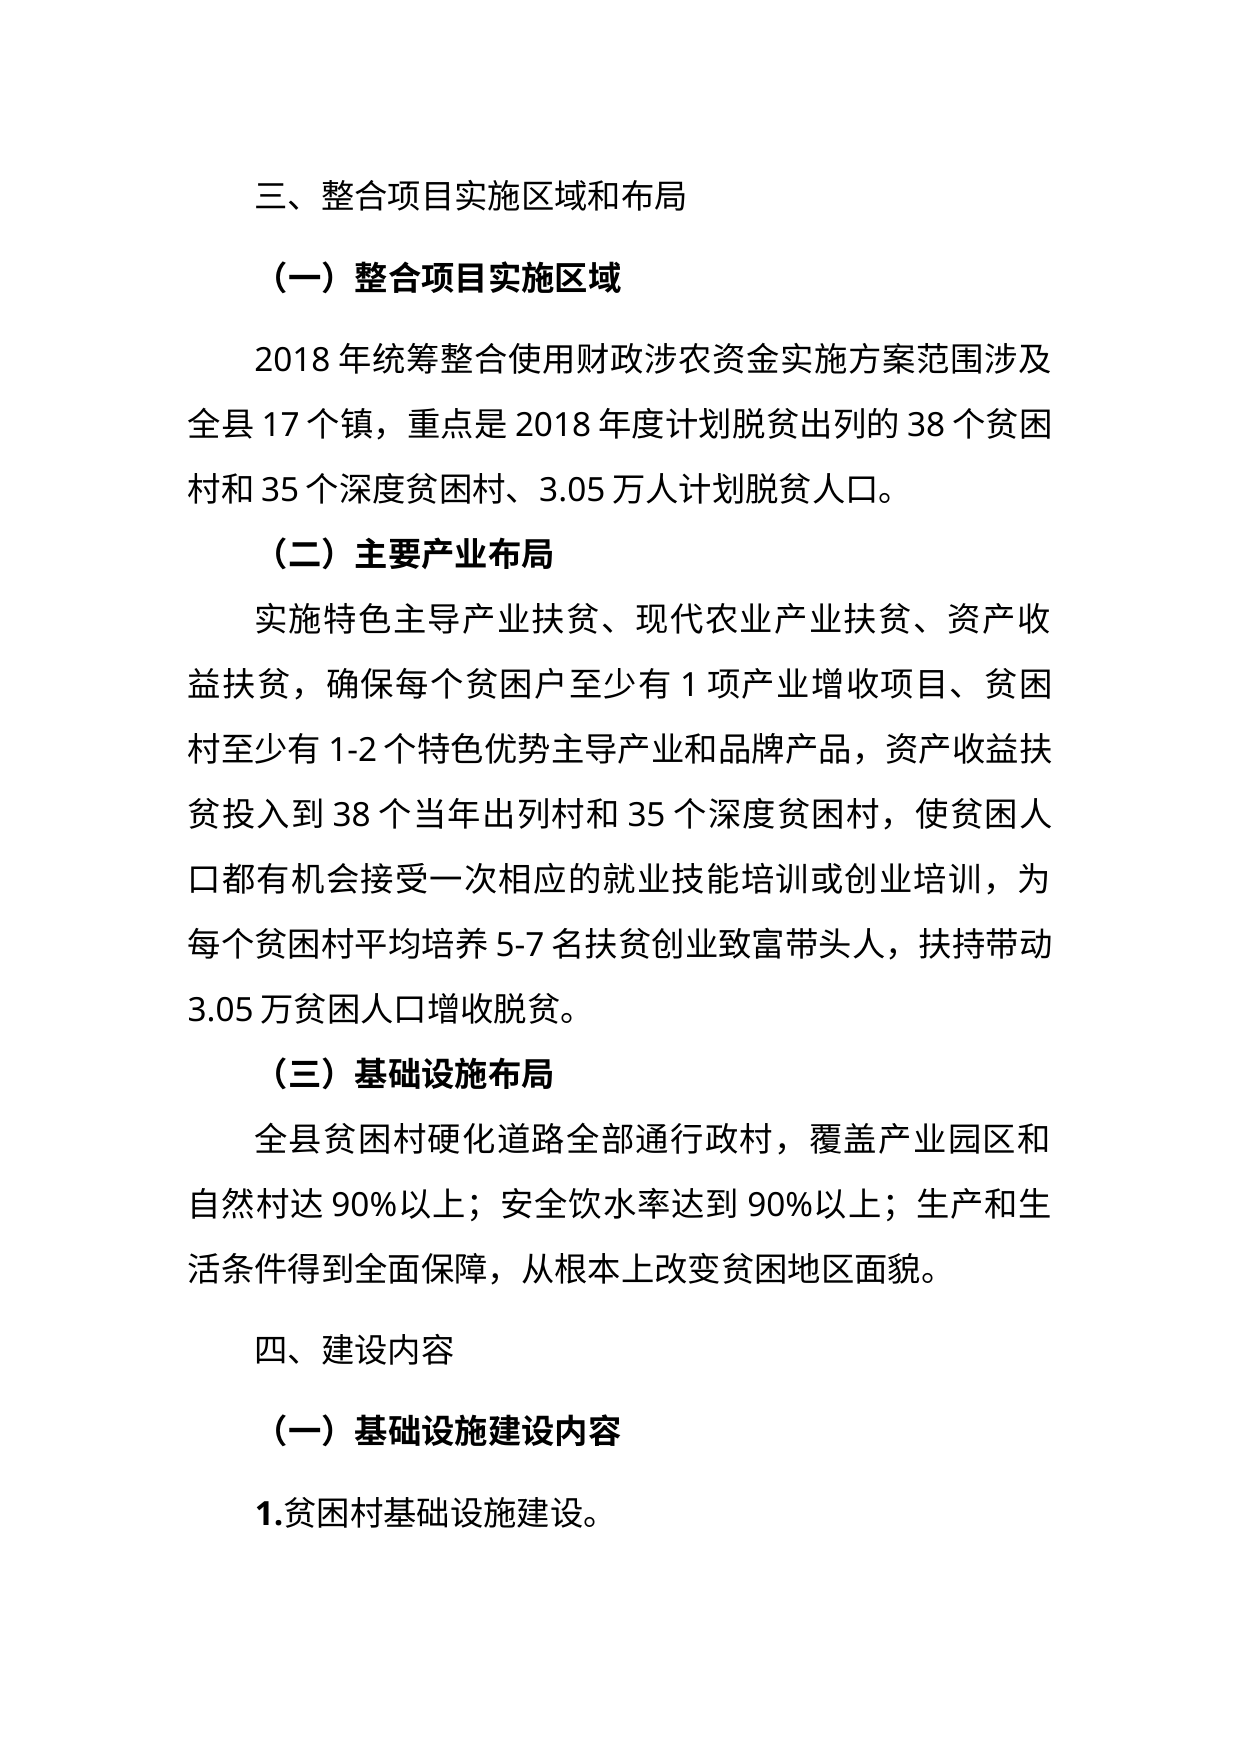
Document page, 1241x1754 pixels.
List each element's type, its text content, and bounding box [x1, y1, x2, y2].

text （一）整合项目实施区域 [187, 243, 1053, 308]
text 三、整合项目实施区域和布局 [187, 162, 1053, 227]
list 1.贫困村基础设施建设。 [187, 1478, 1053, 1543]
text 实施特色主导产业扶贫、现代农业产业扶贫、资产收益扶贫，确保每个贫困户至少有1项产业增收项目、贫困村至少有1-2个特色优势主导产业和品牌产品，资产收益扶贫投入到38个当年出列村和35个深度贫困村，使贫困人口都有机会接受一次相应的就业技能培训或创业培训，为每个贫困村平均培养5-7名扶贫创业致富带头人，扶持带动3.05万贫困人口增收脱贫。 [187, 584, 1053, 1039]
text 2018年统筹整合使用财政涉农资金实施方案范围涉及全县17个镇，重点是2018年度计划脱贫出列的38个贫困村和35个深度贫困村、3.05万人计划脱贫人口。 [187, 324, 1053, 519]
text （三）基础设施布局 [187, 1039, 1053, 1104]
text 四、建设内容 [187, 1316, 1053, 1381]
text 全县贫困村硬化道路全部通行政村，覆盖产业园区和自然村达90%以上；安全饮水率达到90%以上；生产和生活条件得到全面保障，从根本上改变贫困地区面貌。 [187, 1104, 1053, 1299]
text （一）基础设施建设内容 [187, 1397, 1053, 1462]
text （二）主要产业布局 [187, 519, 1053, 584]
